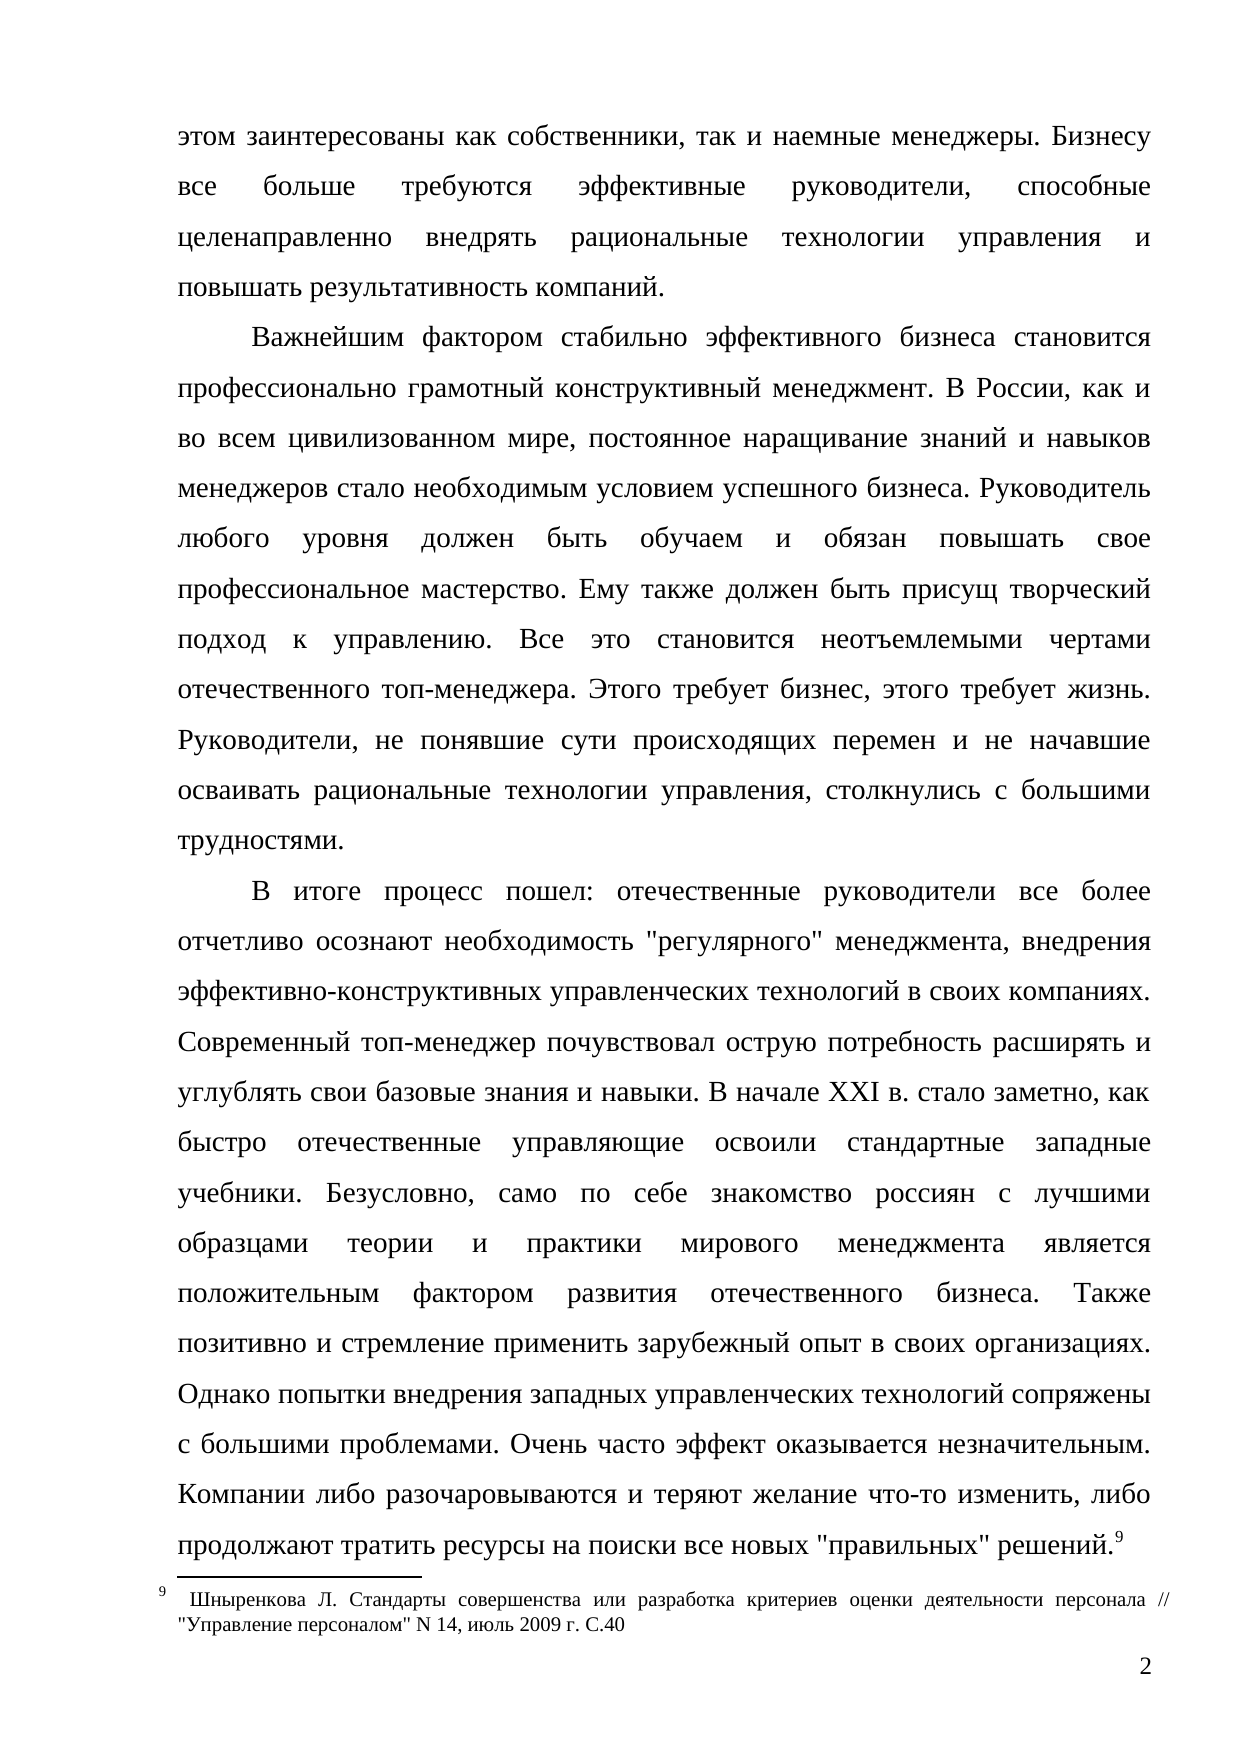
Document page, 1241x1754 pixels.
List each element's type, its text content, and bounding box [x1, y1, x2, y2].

text Важнейшим фактором стабильно эффективного бизнеса становится профессионально грамотный конструктивный менеджмент. В России, как и во всем цивилизованном мире, постоянное наращивание знаний и навыков менеджеров стало необходимым условием успешного бизнеса. Руководитель любого уровня должен быть обучаем и обязан повышать свое профессиональное мастерство. Ему также должен быть присущ творческий подход к управлению. Все это становится неотъемлемыми чертами отечественного топ-менеджера. Этого требует бизнес, этого требует жизнь. Руководители, не понявшие сути происходящих перемен и не начавшие осваивать рациональные технологии управления, столкнулись с большими трудностями. [177, 319, 1152, 856]
text В итоге процесс пошел: отечественные руководители все более отчетливо осознают необходимость "регулярного" менеджмента, внедрения эффективно-конструктивных управленческих технологий в своих компаниях. Современный топ-менеджер почувствовал острую потребность расширять и углублять свои базовые знания и навыки. В начале XXI в. стало заметно, как быстро отечественные управляющие освоили стандартные западные учебники. Безусловно, само по себе знакомство россиян с лучшими образцами теории и практики мирового менеджмента является положительным фактором развития отечественного бизнеса. Также позитивно и стремление применить зарубежный опыт в своих организациях. Однако попытки внедрения западных управленческих технологий сопряжены с большими проблемами. Очень часто эффект оказывается незначительным. Компании либо разочаровываются и теряют желание что-то изменить, либо продолжают тратить ресурсы на поиски все новых "правильных" решений. [177, 873, 1152, 1560]
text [177, 118, 1152, 303]
